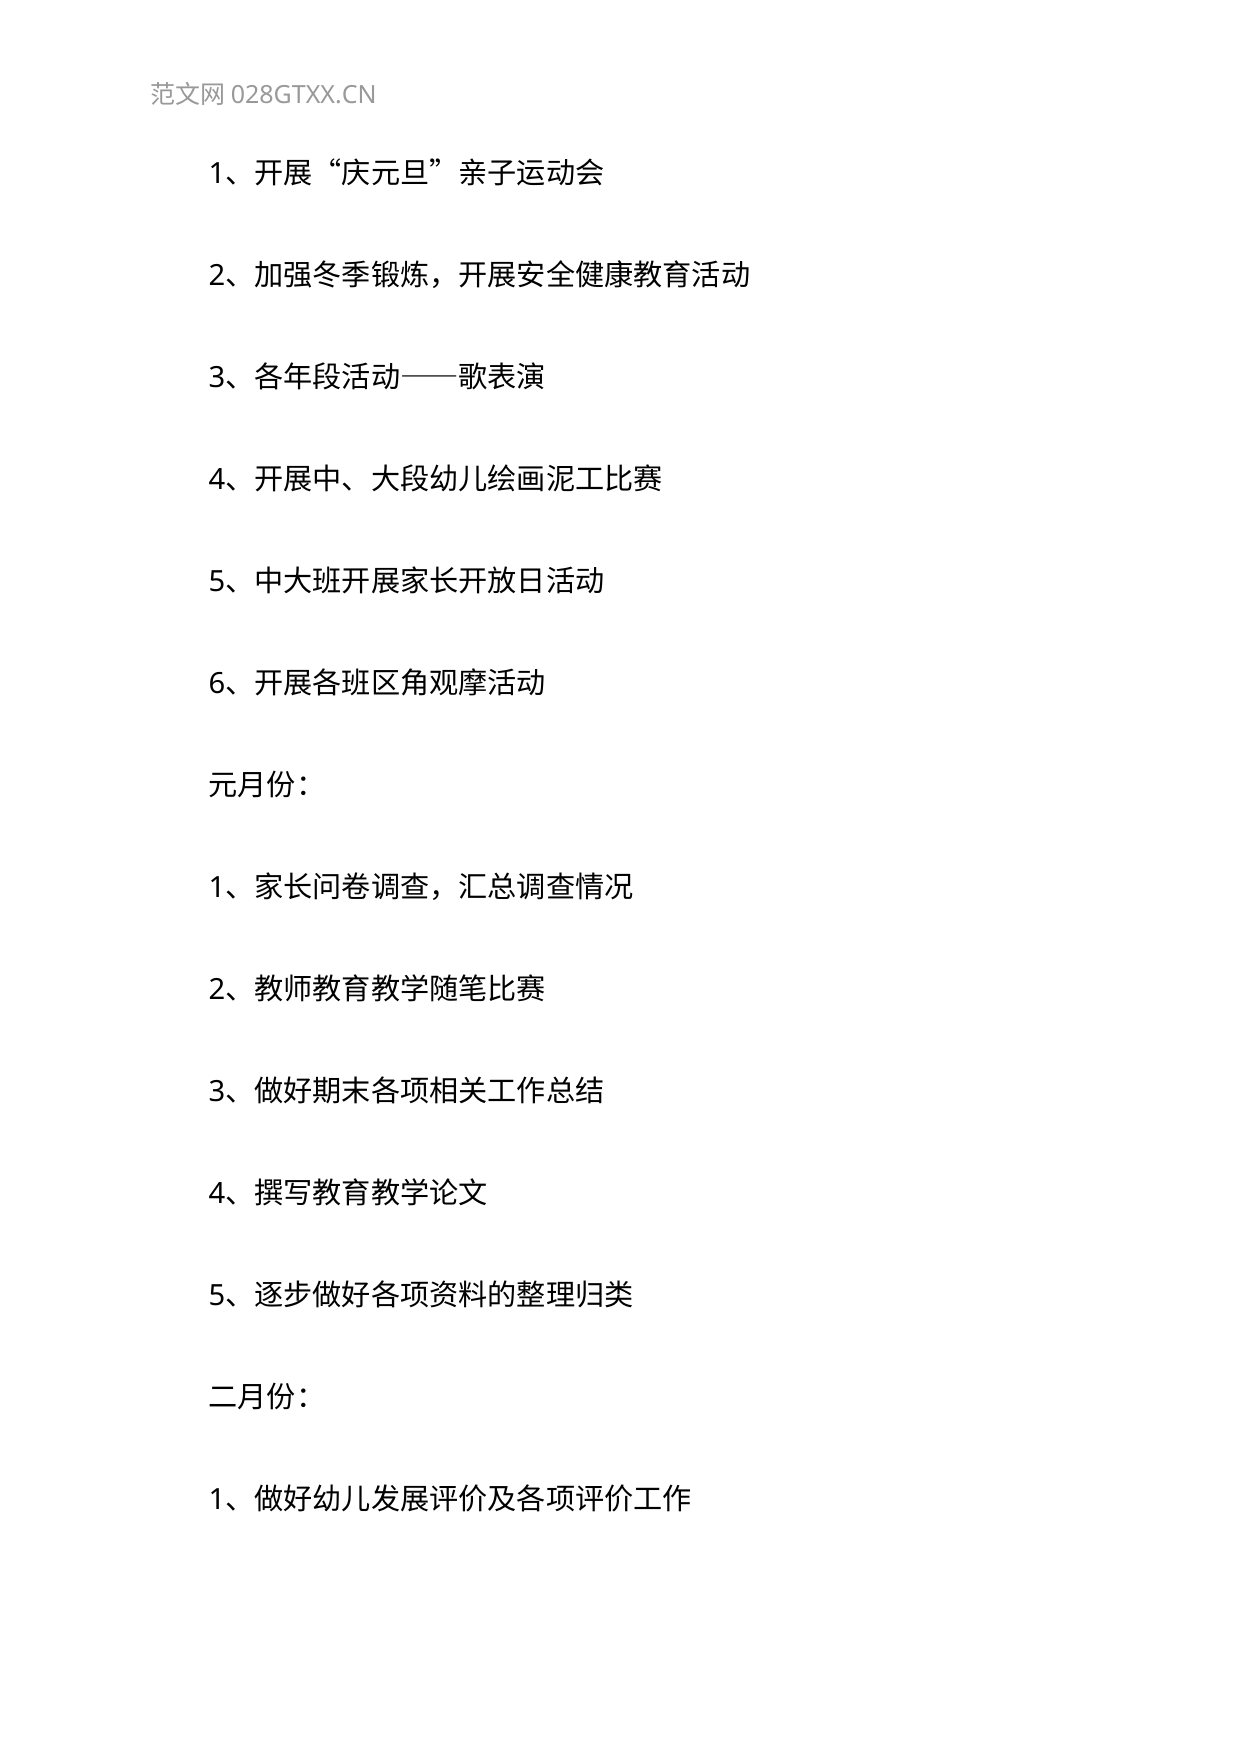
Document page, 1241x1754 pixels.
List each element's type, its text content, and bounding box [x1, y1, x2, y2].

text 4、开展中、大段幼儿绘画泥工比赛 [150, 456, 1090, 498]
text 5、中大班开展家长开放日活动 [150, 558, 1090, 600]
text 1、做好幼儿发展评价及各项评价工作 [150, 1475, 1090, 1518]
text 3、做好期末各项相关工作总结 [150, 1068, 1090, 1110]
text 2、加强冬季锻炼，开展安全健康教育活动 [150, 252, 1090, 294]
text 6、开展各班区角观摩活动 [150, 660, 1090, 702]
text 4、撰写教育教学论文 [150, 1169, 1090, 1212]
text 二月份： [150, 1373, 1090, 1416]
text 2、教师教育教学随笔比赛 [150, 966, 1090, 1008]
text 1、家长问卷调查，汇总调查情况 [150, 864, 1090, 906]
text 1、开展“庆元旦”亲子运动会 [150, 150, 1090, 192]
text 3、各年段活动——歌表演 [150, 354, 1090, 396]
text 元月份： [150, 762, 1090, 804]
text 5、逐步做好各项资料的整理归类 [150, 1272, 1090, 1314]
